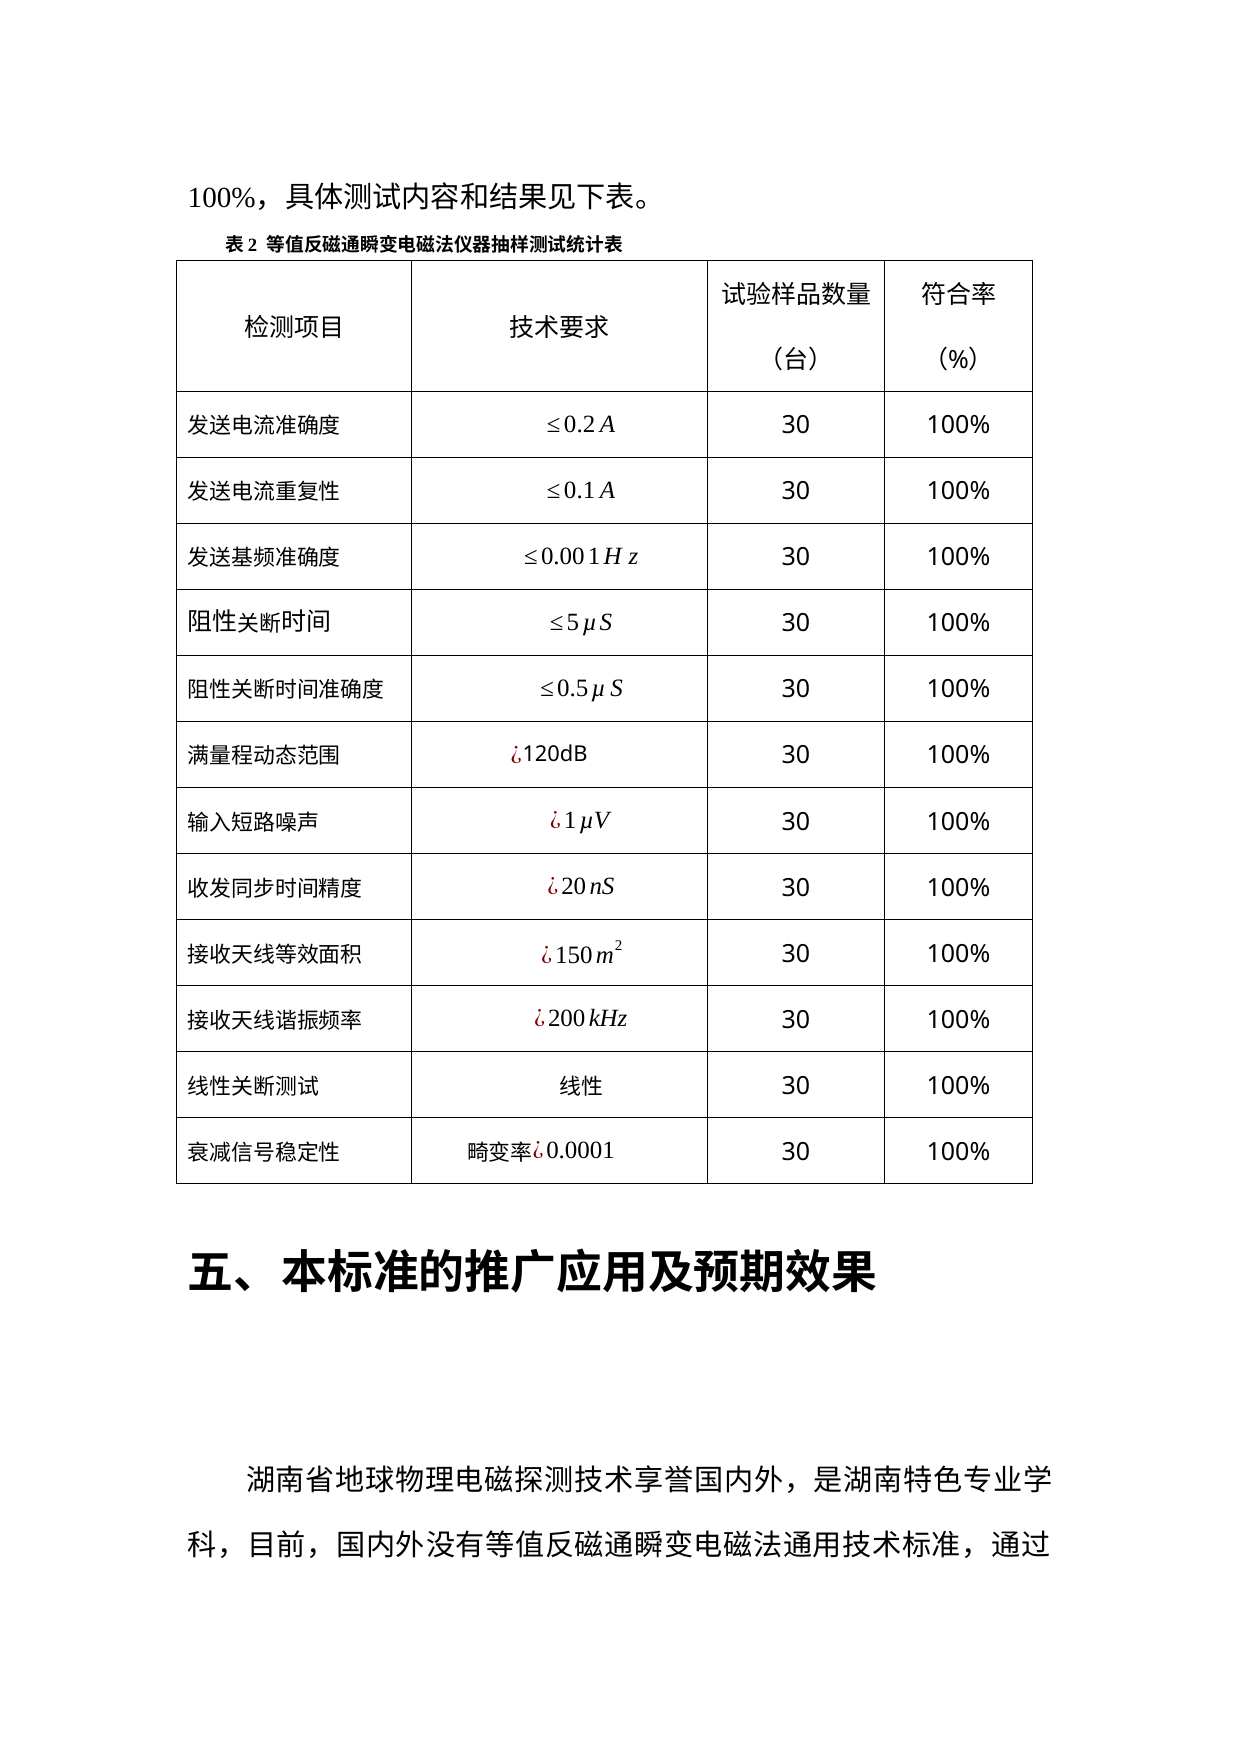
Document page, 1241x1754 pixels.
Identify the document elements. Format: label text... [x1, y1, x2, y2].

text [187, 162, 1053, 227]
table_cell [412, 392, 707, 457]
table_cell 畸变率 [412, 1118, 707, 1183]
table_cell [412, 524, 707, 589]
table_cell 发送电流重复性 [177, 458, 411, 523]
table_cell 30 [708, 920, 884, 985]
table_cell 输入短路噪声 [177, 788, 411, 853]
table_cell 30 [708, 656, 884, 721]
table_cell 100% [885, 854, 1032, 919]
table_cell [412, 590, 707, 655]
table_header 技术要求 [412, 261, 707, 391]
table_cell [412, 986, 707, 1051]
table_cell 30 [708, 1052, 884, 1117]
table_cell 100% [885, 1118, 1032, 1183]
table_cell 30 [708, 854, 884, 919]
table_cell 关断 [177, 590, 411, 655]
table_cell 100% [885, 986, 1032, 1051]
table_cell [412, 788, 707, 853]
table_cell [412, 656, 707, 721]
table_cell 30 [708, 392, 884, 457]
subtitle 本标准的推广应用及预期效果 [187, 1219, 1053, 1317]
table_cell 收发同步时间精度 [177, 854, 411, 919]
table_cell 100% [885, 524, 1032, 589]
table_cell [412, 920, 707, 985]
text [187, 1445, 1053, 1575]
table_cell 100% [885, 458, 1032, 523]
table_cell 阻性关断时间准确度 [177, 656, 411, 721]
table_cell [412, 458, 707, 523]
table_header 符合率（%） [885, 261, 1032, 391]
table_cell 线性 [412, 1052, 707, 1117]
table_cell 100% [885, 920, 1032, 985]
table_header 试验样品数量（台） [708, 261, 884, 391]
table_cell 接收天线谐振频率 [177, 986, 411, 1051]
table_cell 30 [708, 722, 884, 787]
table_cell 发送电流准确度 [177, 392, 411, 457]
text 表2 等值反磁通瞬变电磁法仪器抽样测试统计表 [187, 227, 1053, 259]
table_cell 衰减信号稳定性 [177, 1118, 411, 1183]
table_cell 接收天线等效面积 [177, 920, 411, 985]
table_cell 30 [708, 458, 884, 523]
table_cell 100% [885, 590, 1032, 655]
table_cell 30 [708, 590, 884, 655]
table_cell 100% [885, 656, 1032, 721]
table_cell 100% [885, 722, 1032, 787]
table_cell 100% [885, 1052, 1032, 1117]
table_header 检测项目 [177, 261, 411, 391]
table_cell [412, 854, 707, 919]
table_cell 满量程动态范围 [177, 722, 411, 787]
table_cell 30 [708, 1118, 884, 1183]
table_cell 100% [885, 788, 1032, 853]
table_cell 30 [708, 788, 884, 853]
table_cell 120dB [412, 722, 707, 787]
table_cell 100% [885, 392, 1032, 457]
table_cell 发送基频准确度 [177, 524, 411, 589]
table_cell 30 [708, 524, 884, 589]
table_cell 线性关断测试 [177, 1052, 411, 1117]
table_cell 30 [708, 986, 884, 1051]
